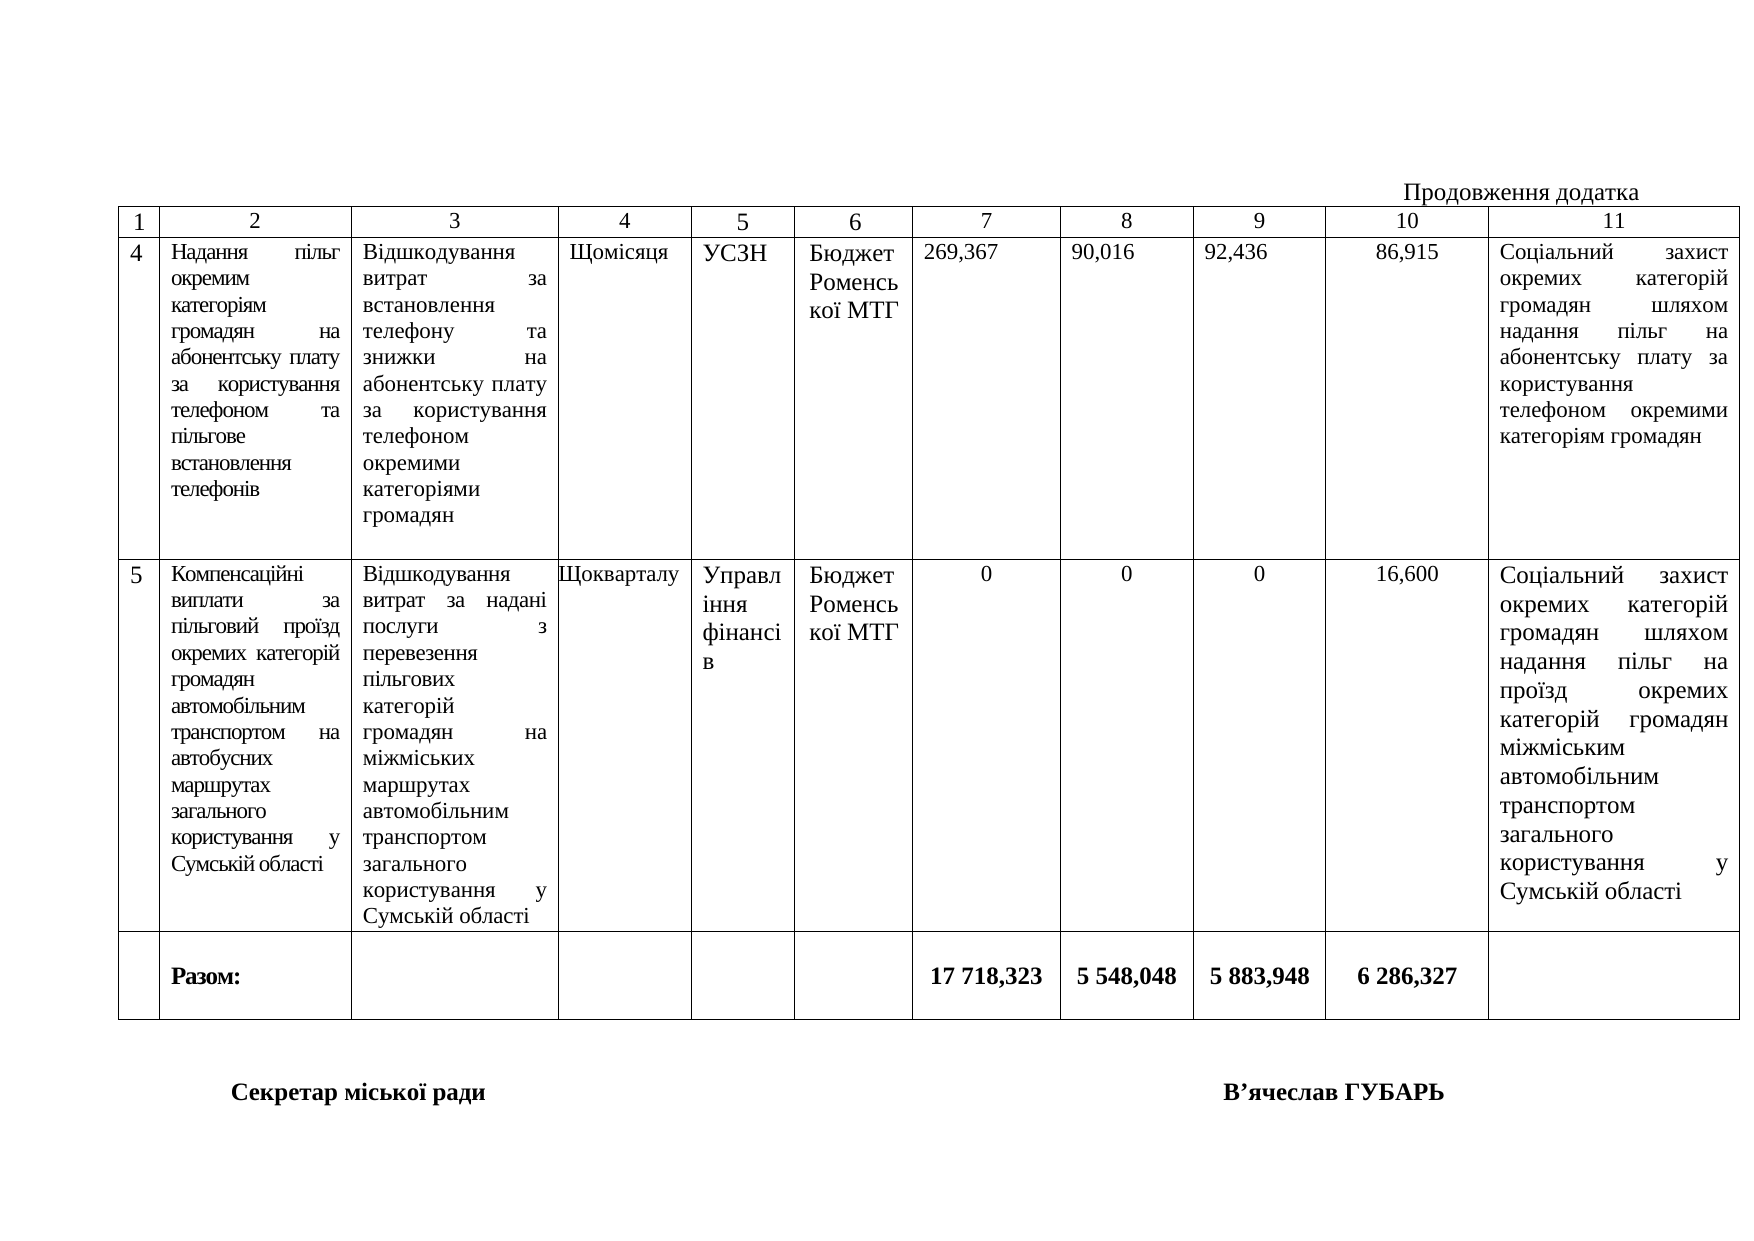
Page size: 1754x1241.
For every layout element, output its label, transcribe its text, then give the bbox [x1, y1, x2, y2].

table_header 8 [1061, 207, 1193, 237]
table_cell Управління фінансів [692, 560, 794, 931]
table_cell 17 718,323 [913, 932, 1060, 1018]
table_cell УСЗН [692, 238, 794, 559]
table_cell 16,600 [1326, 560, 1488, 931]
table_cell [352, 932, 558, 1018]
table_cell [692, 932, 794, 1018]
table_cell Відшкодування витрат за встановлення телефону та знижки на абонентську плату за користування телефоном окремими категоріями громадян [352, 238, 558, 559]
table_cell [795, 932, 912, 1018]
table_header 6 [795, 207, 912, 237]
table_header 9 [1194, 207, 1325, 237]
table_cell 0 [1061, 560, 1193, 931]
table_header 5 [692, 207, 794, 237]
table_cell Соціальний захист окремих категорій громадян шляхом надання пільг на абонентську плату за користування телефоном окремими категоріям громадян [1489, 238, 1739, 559]
table_cell Щомісяця [559, 238, 691, 559]
table_cell 92,436 [1194, 238, 1325, 559]
table_cell 269,367 [913, 238, 1060, 559]
table_cell Надання пільг окремим категоріям громадян на абонентську плату за користування телефоном та пільгове встановлення телефонів [160, 238, 351, 559]
table_cell Бюджет Роменської МТГ [795, 560, 912, 931]
table_cell 4 [119, 238, 159, 559]
text Продовження додатка [118, 177, 1644, 206]
table_cell 5 [119, 560, 159, 931]
table_header 1 [119, 207, 159, 237]
table_cell [559, 932, 691, 1018]
table_header 2 [160, 207, 351, 237]
table_cell Відшкодування витрат за надані послуги з перевезення пільгових категорій громадян на міжміських маршрутах автомобільним транспортом загального користування у Сумській області [352, 560, 558, 931]
table_cell 5 883,948 [1194, 932, 1325, 1018]
table_cell Щокварталу [559, 560, 691, 931]
table_cell Разом: [160, 932, 351, 1018]
table_header 11 [1489, 207, 1739, 237]
table_cell [119, 932, 159, 1018]
table_cell 0 [913, 560, 1060, 931]
table_cell 6 286,327 [1326, 932, 1488, 1018]
table_header 4 [559, 207, 691, 237]
table_header 10 [1326, 207, 1488, 237]
table_cell [1489, 932, 1739, 1018]
text Секретар міської ради В’ячеслав ГУБАРЬ [118, 1077, 1636, 1106]
table_header 3 [352, 207, 558, 237]
table_cell Соціальний захист окремих категорій громадян шляхом надання пільг на проїзд окремих категорій громадян міжміським автомобільним транспортом загального користування у Сумській області [1489, 560, 1739, 931]
table_cell 0 [1194, 560, 1325, 931]
table_cell 5 548,048 [1061, 932, 1193, 1018]
table_cell Компенсаційні виплати за пільговий проїзд окремих категорій громадян автомобільним транспортом на автобусних маршрутах загального користування у Сумській області [160, 560, 351, 931]
table_cell Бюджет Роменської МТГ [795, 238, 912, 559]
table_cell 90,016 [1061, 238, 1193, 559]
table_cell 86,915 [1326, 238, 1488, 559]
table_header 7 [913, 207, 1060, 237]
